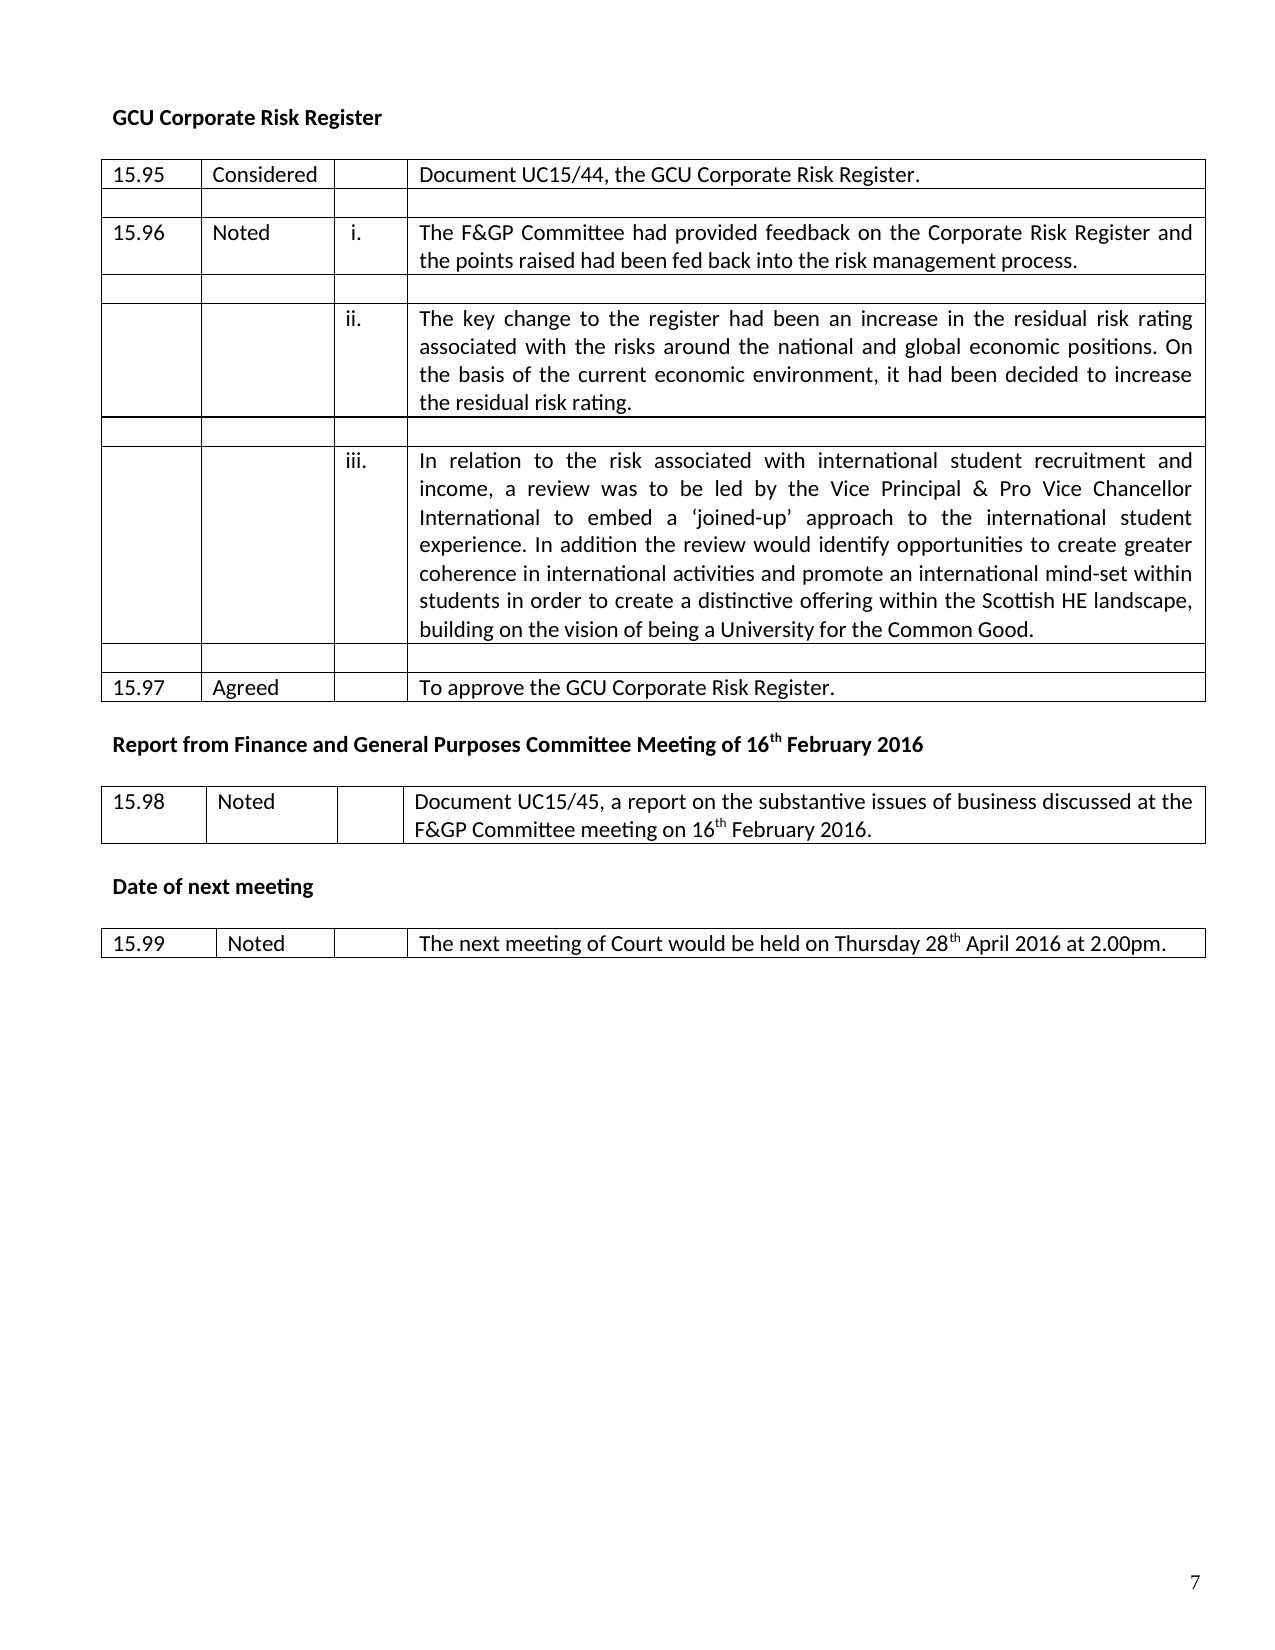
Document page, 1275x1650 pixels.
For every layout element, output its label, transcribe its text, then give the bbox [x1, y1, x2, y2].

table_cell [102, 304, 201, 416]
table_cell [202, 304, 334, 416]
table_cell [202, 447, 334, 643]
table_cell iii. [335, 447, 407, 643]
table_cell [408, 644, 1205, 672]
table_cell ii. [335, 304, 407, 416]
table_cell The key change to the register had been an increase in the residual risk rating associated with the risks around the national and global economic positions. On the basis of the current economic environment, it had been decided to increase the residual risk rating. [408, 304, 1205, 416]
table_cell [335, 418, 407, 446]
table_cell [335, 673, 407, 701]
table_cell [408, 275, 1205, 303]
text Report from Finance and General Purposes Committee Meeting of 16th February 2016 [112, 730, 1200, 758]
table_cell [408, 189, 1205, 217]
table_cell [202, 418, 334, 446]
table_header Noted [207, 787, 337, 843]
table_cell To approve the GCU Corporate Risk Register. [408, 673, 1205, 701]
table_cell 15.97 [102, 673, 201, 701]
table_header Document UC15/45, a report on the substantive issues of business discussed at the F&GP Committee meeting on 16th February 2016. [404, 787, 1205, 843]
text Date of next meeting [112, 872, 1200, 900]
table_header [335, 929, 407, 957]
table_cell [202, 644, 334, 672]
table_cell The F&GP Committee had provided feedback on the Corporate Risk Register and the points raised had been fed back into the risk management process. [408, 218, 1205, 274]
table_cell [102, 644, 201, 672]
table_cell [102, 189, 201, 217]
table_cell [408, 418, 1205, 446]
table_header Noted [217, 929, 334, 957]
table_cell [102, 275, 201, 303]
table_header 15.99 [102, 929, 216, 957]
table_header 15.98 [102, 787, 206, 843]
table_cell [335, 189, 407, 217]
table_cell 15.96 [102, 218, 201, 274]
table_cell Noted [202, 218, 334, 274]
table_cell In relation to the risk associated with international student recruitment and income, a review was to be led by the Vice Principal & Pro Vice Chancellor International to embed a ‘joined-up’ approach to the international student experience. In addition the review would identify opportunities to create greater coherence in international activities and promote an international mind-set within students in order to create a distinctive offering within the Scottish HE landscape, building on the vision of being a University for the Common Good. [408, 447, 1205, 643]
text GCU Corporate Risk Register [112, 103, 1200, 131]
table_cell [335, 644, 407, 672]
table_header Considered [202, 160, 334, 188]
table_cell [202, 189, 334, 217]
table_header [335, 160, 407, 188]
table_cell [335, 275, 407, 303]
table_cell [102, 447, 201, 643]
table_header 15.95 [102, 160, 201, 188]
table_header The next meeting of Court would be held on Thursday 28th April 2016 at 2.00pm. [408, 929, 1205, 957]
table_header Document UC15/44, the GCU Corporate Risk Register. [408, 160, 1205, 188]
table_cell i. [335, 218, 407, 274]
table_cell [102, 418, 201, 446]
table_header [338, 787, 403, 843]
table_cell Agreed [202, 673, 334, 701]
table_cell [202, 275, 334, 303]
